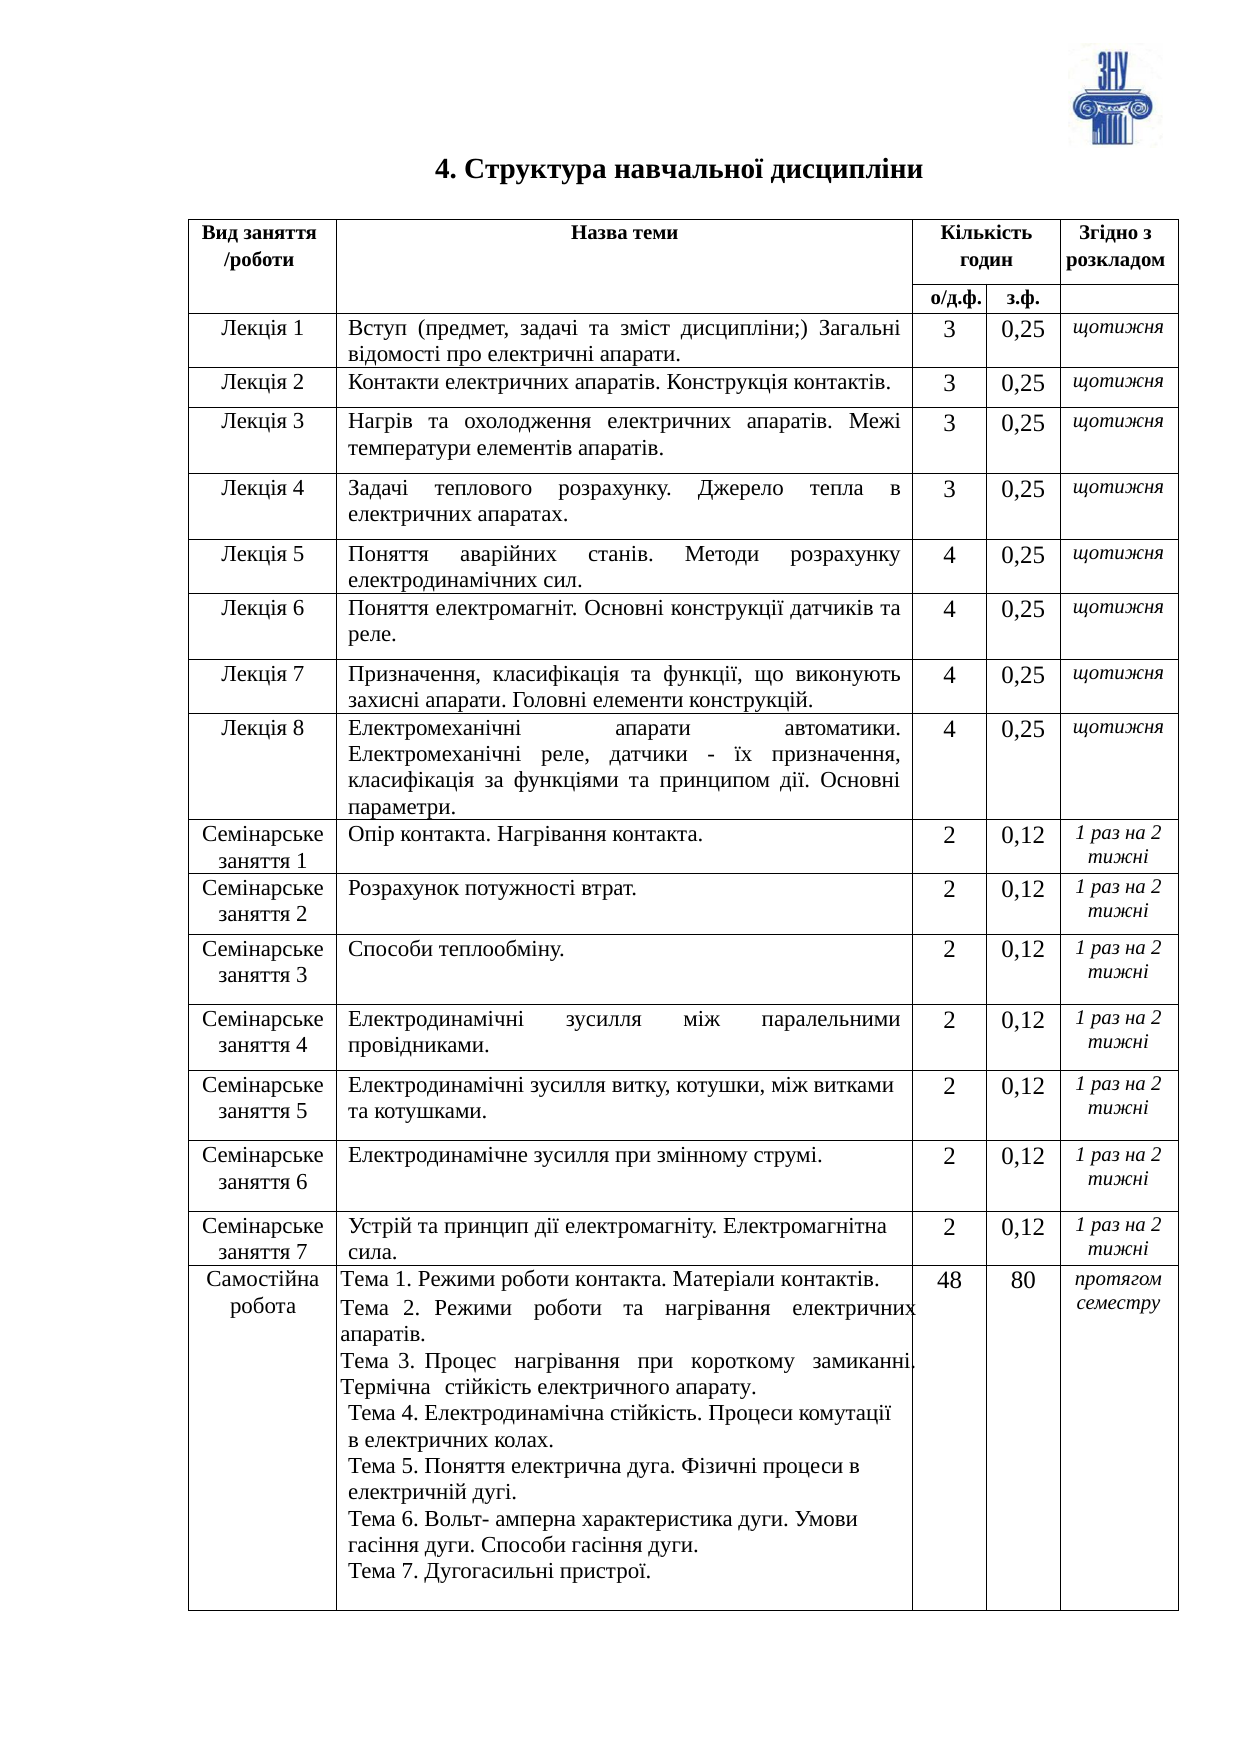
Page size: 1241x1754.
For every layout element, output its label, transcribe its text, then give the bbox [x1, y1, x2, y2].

table_cell 4 [913, 594, 986, 659]
table_cell 0,12 [987, 935, 1060, 1004]
table_cell 3 [913, 368, 986, 407]
table_header Згідно з розкладом [1061, 220, 1178, 283]
table_cell Задачі теплового розрахунку. Джерело тепла в електричних апаратах. [337, 474, 912, 539]
table_cell щотижня [1061, 368, 1178, 407]
table_cell Лекція 6 [189, 594, 336, 659]
table_cell 1 раз на 2 тижні [1061, 1141, 1178, 1211]
table_cell Нагрів та охолодження електричних апаратів. Межі температури елементів апаратів. [337, 408, 912, 473]
table_cell 0,25 [987, 660, 1060, 713]
table_cell 4 [913, 540, 986, 593]
table_cell Лекція 7 [189, 660, 336, 713]
table_cell 0,12 [987, 1071, 1060, 1140]
table_cell щотижня [1061, 714, 1178, 819]
table_cell Лекція 8 [189, 714, 336, 819]
table_cell Електромеханічні апарати автоматики. Електромеханічні реле, датчики - їх призначення, класифікація за функціями та принципом дії. Основні параметри. [337, 714, 912, 819]
table_cell протягом семестру [1061, 1266, 1178, 1610]
table_cell 2 [913, 1071, 986, 1140]
table_cell Лекція 3 [189, 408, 336, 473]
table_cell 3 [913, 314, 986, 367]
table_cell 1 раз на 2 тижні [1061, 874, 1178, 933]
table_cell щотижня [1061, 408, 1178, 473]
table_cell щотижня [1061, 314, 1178, 367]
table_cell 0,12 [987, 1005, 1060, 1070]
table_cell щотижня [1061, 540, 1178, 593]
table_cell 0,25 [987, 368, 1060, 407]
table_cell 3 [913, 474, 986, 539]
table_cell Семінарське заняття 1 [189, 820, 336, 873]
table_cell Електродинамічні зусилля між паралельними провідниками. [337, 1005, 912, 1070]
table_cell 1 раз на 2 тижні [1061, 1071, 1178, 1140]
table_cell 0,12 [987, 1212, 1060, 1264]
table_cell Контакти електричних апаратів. Конструкція контактів. [337, 368, 912, 407]
table_header Вид заняття /роботи [189, 220, 336, 313]
table_cell 2 [913, 1212, 986, 1264]
table_cell Семінарське заняття 4 [189, 1005, 336, 1070]
table_cell 2 [913, 820, 986, 873]
table_cell 2 [913, 1005, 986, 1070]
table_cell 80 [987, 1266, 1060, 1610]
table_cell 1 раз на 2 тижні [1061, 1212, 1178, 1264]
table_cell 0,25 [987, 314, 1060, 367]
table_cell щотижня [1061, 474, 1178, 539]
table_cell Семінарське заняття 6 [189, 1141, 336, 1211]
table_cell 3 [913, 408, 986, 473]
table_cell Електродинамічне зусилля при змінному струмі. [337, 1141, 912, 1211]
table_cell 0,25 [987, 714, 1060, 819]
table_cell Лекція 1 [189, 314, 336, 367]
table_cell 2 [913, 874, 986, 933]
table_cell 1 раз на 2 тижні [1061, 1005, 1178, 1070]
table_cell 1 раз на 2 тижні [1061, 935, 1178, 1004]
table_cell Способи теплообміну. [337, 935, 912, 1004]
table_cell Розрахунок потужності втрат. [337, 874, 912, 933]
picture [1068, 43, 1163, 148]
table_cell Семінарське заняття 5 [189, 1071, 336, 1140]
table_cell 0,12 [987, 874, 1060, 933]
table_cell [1061, 285, 1178, 313]
table_header Назва теми [337, 220, 912, 313]
table_cell о/д.ф. [913, 285, 986, 313]
table_cell Семінарське заняття 2 [189, 874, 336, 933]
table_cell 0,25 [987, 540, 1060, 593]
table_cell 0,12 [987, 1141, 1060, 1211]
table_cell 2 [913, 1141, 986, 1211]
table_cell Опір контакта. Нагрівання контакта. [337, 820, 912, 873]
table_cell Лекція 5 [189, 540, 336, 593]
table_cell Поняття аварійних станів. Методи розрахунку електродинамічних сил. [337, 540, 912, 593]
table_cell 4 [913, 714, 986, 819]
table_cell 4 [913, 660, 986, 713]
table_cell Поняття електромагніт. Основні конструкції датчиків та реле. [337, 594, 912, 659]
table_cell 1 раз на 2 тижні [1061, 820, 1178, 873]
table_cell 0,12 [987, 820, 1060, 873]
table_cell Семінарське заняття 7 [189, 1212, 336, 1264]
table_cell 2 [913, 935, 986, 1004]
table_cell 48 [913, 1266, 986, 1610]
table_cell 0,25 [987, 408, 1060, 473]
table_cell з.ф. [987, 285, 1060, 313]
table_cell Самостійна робота [189, 1266, 336, 1610]
table_cell щотижня [1061, 594, 1178, 659]
table_cell Електродинамічні зусилля витку, котушки, між витками та котушками. [337, 1071, 912, 1140]
table_header Кількість годин [913, 220, 1060, 283]
table_cell Вступ (предмет, задачі та зміст дисципліни;) Загальні відомості про електричні апарати. [337, 314, 912, 367]
table_cell Лекція 2 [189, 368, 336, 407]
text 4. Структура навчальної дисципліни [177, 152, 1181, 185]
table_cell щотижня [1061, 660, 1178, 713]
table_cell 0,25 [987, 594, 1060, 659]
table_cell Устрій та принцип дії електромагніту. Електромагнітна сила. [337, 1212, 912, 1264]
table_cell Лекція 4 [189, 474, 336, 539]
table_cell 0,25 [987, 474, 1060, 539]
table_cell Семінарське заняття 3 [189, 935, 336, 1004]
table_cell Призначення, класифікація та функції, що виконують захисні апарати. Головні елементи конструкцій. [337, 660, 912, 713]
